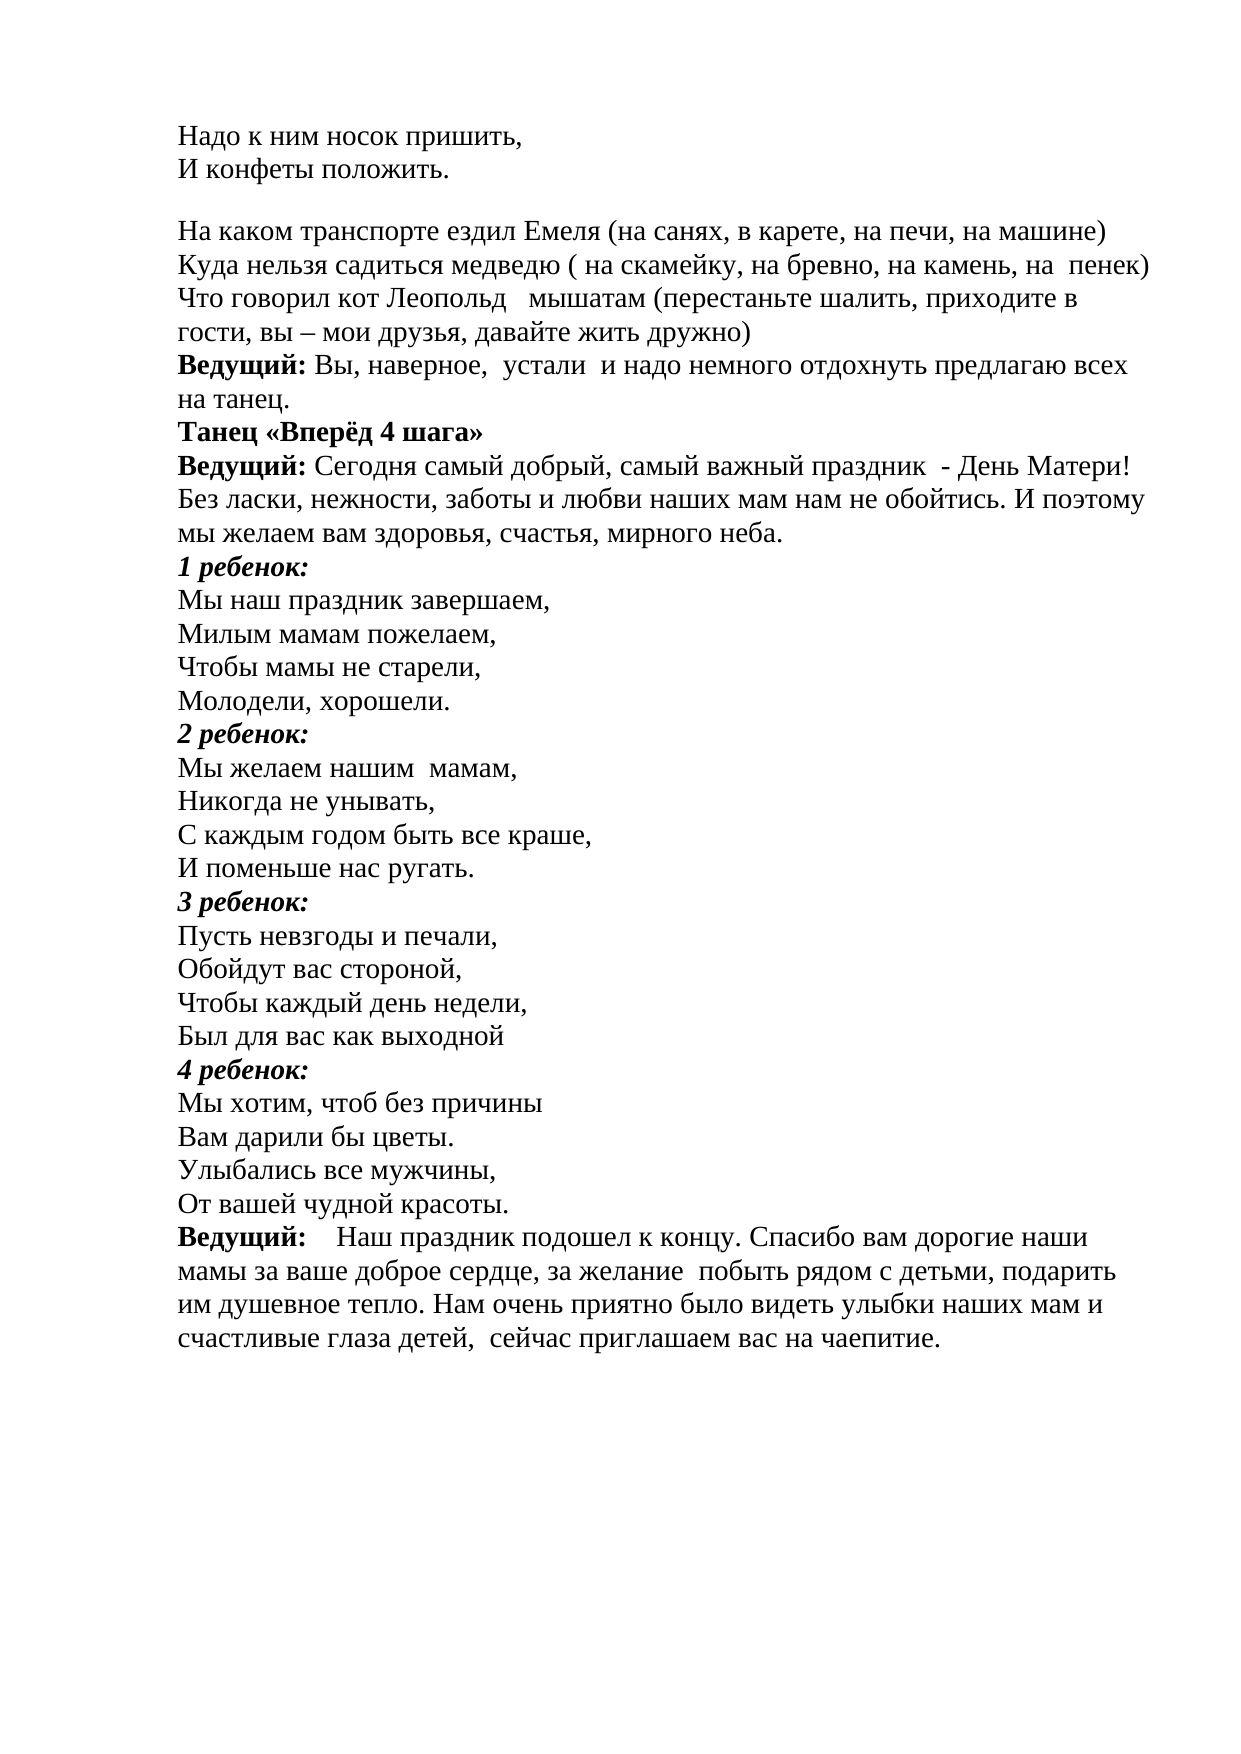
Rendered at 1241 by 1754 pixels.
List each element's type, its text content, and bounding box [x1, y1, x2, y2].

text Танец «Вперёд 4 шага» [177, 414, 1152, 448]
text 2 ребенок: Мы желаем нашим мамам, Никогда не унывать, С каждым годом быть все краше, И поменьше нас ругать. [177, 716, 1152, 884]
text Что говорил кот Леопольд мышатам (перестаньте шалить, приходите в гости, вы – мои друзья, давайте жить дружно) [177, 280, 1152, 347]
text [177, 118, 1152, 185]
text Куда нельзя садиться медведю ( на скамейку, на бревно, на камень, на пенек) [177, 247, 1152, 280]
text На каком транспорте ездил Емеля (на санях, в карете, на печи, на машине) [177, 213, 1152, 247]
text 3 ребенок: Пусть невзгоды и печали, Обойдут вас стороной, Чтобы каждый день недели, Был для вас как выходной [177, 884, 1152, 1052]
text Ведущий: Наш праздник подошел к концу. Спасибо вам дорогие наши мамы за ваше доброе сердце, за желание побыть рядом с детьми, подарить им душевное тепло. Нам очень приятно было видеть улыбки наших мам и счастливые глаза детей, сейчас приглашаем вас на чаепитие. [177, 1219, 1152, 1354]
text 4 ребенок: Мы хотим, чтоб без причины Вам дарили бы цветы. Улыбались все мужчины, От вашей чудной красоты. [177, 1052, 1152, 1219]
text Ведущий: Сегодня самый добрый, самый важный праздник - День Матери! Без ласки, нежности, заботы и любви наших мам нам не обойтись. И поэтому мы желаем вам здоровья, счастья, мирного неба. [177, 448, 1152, 549]
text Ведущий: Вы, наверное, устали и надо немного отдохнуть предлагаю всех на танец. [177, 347, 1152, 414]
text 1 ребенок: Мы наш праздник завершаем, Милым мамам пожелаем, Чтобы мамы не старели, Молодели, хорошели. [177, 549, 1152, 716]
